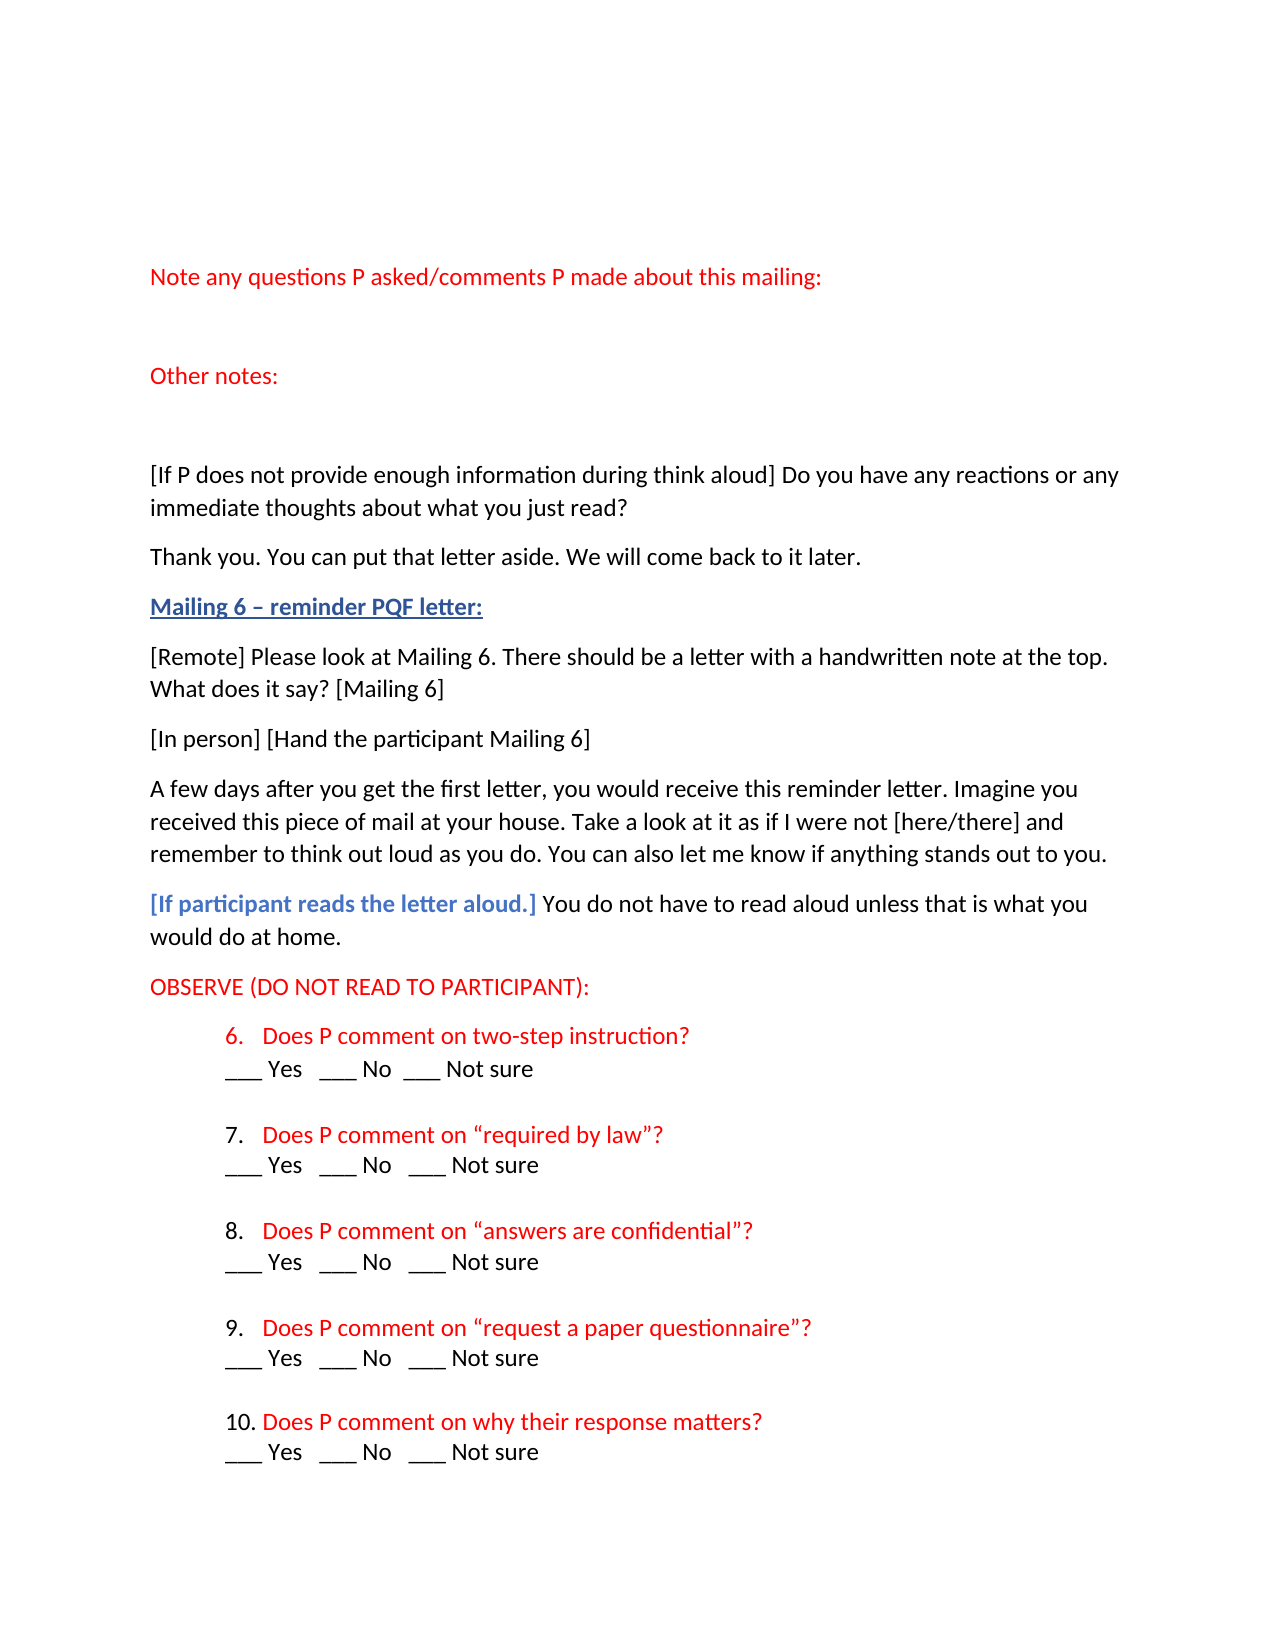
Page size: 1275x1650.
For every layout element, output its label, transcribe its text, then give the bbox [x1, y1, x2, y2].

list Does P comment on two-step instruction? [225, 1020, 1125, 1051]
text Mailing 6 – reminder PQF letter: [150, 591, 1125, 622]
text OBSERVE (DO NOT READ TO PARTICIPANT): [150, 971, 1125, 1001]
list Does P comment on why their response matters? [225, 1406, 1125, 1436]
text [If participant reads the letter aloud.] You do not have to read aloud unless that is what you would do at home. [150, 888, 1125, 952]
text Other notes: [150, 360, 1125, 390]
text A few days after you get the first letter, you would receive this reminder letter. Imagine you received this piece of mail at your house. Take a look at it as if I were not [here/there] and remember to think out loud as you do. You can also let me know if anything stands out to you. [150, 773, 1125, 869]
text [If P does not provide enough information during think aloud] Do you have any reactions or any immediate thoughts about what you just read? [150, 459, 1125, 522]
text [In person] [Hand the participant Mailing 6] [150, 723, 1125, 754]
text [Remote] Please look at Mailing 6. There should be a letter with a handwritten note at the top. What does it say? [Mailing 6] [150, 641, 1125, 704]
list ___ Yes ___ No ___ Not sure [225, 1436, 1125, 1467]
list ___ Yes ___ No ___ Not sure [225, 1053, 1125, 1084]
text Thank you. You can put that letter aside. We will come back to it later. [150, 541, 1125, 572]
text Note any questions P asked/comments P made about this mailing: [150, 261, 1125, 291]
list Does P comment on “request a paper questionnaire”? [225, 1312, 1125, 1342]
list Does P comment on “required by law”? [225, 1119, 1125, 1149]
list ___ Yes ___ No ___ Not sure [225, 1246, 1125, 1276]
list ___ Yes ___ No ___ Not sure [225, 1342, 1125, 1373]
list Does P comment on “answers are confidential”? [225, 1215, 1125, 1246]
list ___ Yes ___ No ___ Not sure [225, 1149, 1125, 1180]
